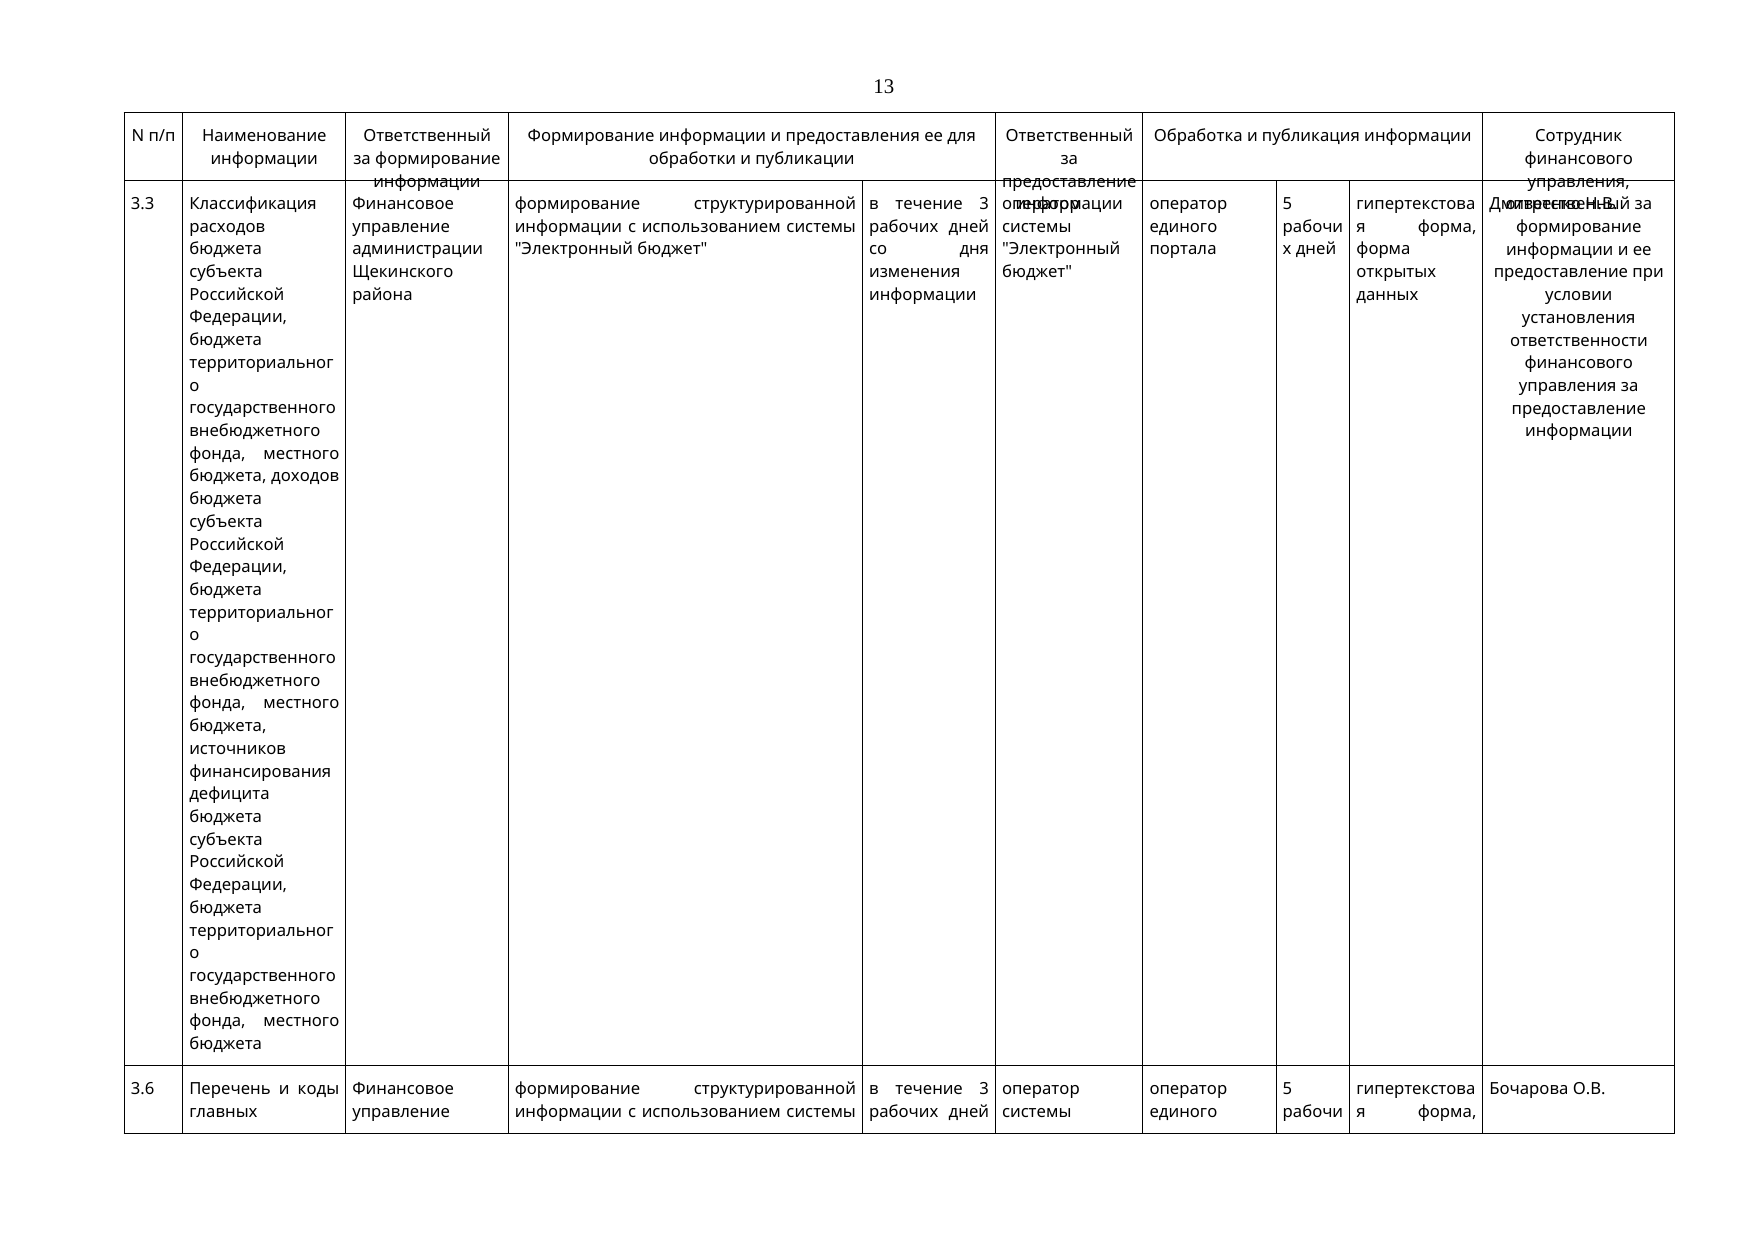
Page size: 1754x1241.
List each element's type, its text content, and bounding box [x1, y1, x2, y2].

table_cell Финансовое управление администрации Щекинского района [346, 1066, 508, 1133]
table_cell гипертекстовая форма, форма открытых данных [1350, 181, 1482, 1065]
table_cell оператор единого портала [1143, 181, 1276, 1065]
table_header Обработка и публикация информации [1143, 113, 1482, 180]
table_header Сотрудник финансового управления, ответственный за формирование информации и ее предоставление при условии установления ответственности финансового управления за предоставление информации [1483, 113, 1674, 180]
table_header Ответственный за предоставление информации [996, 113, 1142, 180]
table_cell 3.6 [125, 1066, 182, 1133]
table_cell 5 рабочих дней [1277, 1066, 1349, 1133]
table_cell Дмитренко Н.В. [1483, 181, 1674, 1065]
table_cell Перечень и коды главных администраторов доходов местного бюджета [183, 1066, 345, 1133]
table_cell в течение 3 рабочих дней со дня изменения информации [863, 1066, 995, 1133]
table_cell в течение 3 рабочих дней со дня изменения информации [863, 181, 995, 1065]
table_cell 5 рабочих дней [1277, 181, 1349, 1065]
table_cell Бочарова О.В. [1483, 1066, 1674, 1133]
table_header Ответственный за формирование информации [346, 113, 508, 180]
table_cell Классификация расходов бюджета субъекта Российской Федерации, бюджета территориального государственного внебюджетного фонда, местного бюджета, доходов бюджета субъекта Российской Федерации, бюджета территориального государственного внебюджетного фонда, местного бюджета, источников финансирования дефицита бюджета субъекта Российской Федерации, бюджета территориального государственного внебюджетного фонда, местного бюджета [183, 181, 345, 1065]
table_cell 3.3 [125, 181, 182, 1065]
table_cell Финансовое управление администрации Щекинского района [346, 181, 508, 1065]
table_cell формирование структурированной информации с использованием системы "Электронный бюджет" [509, 1066, 862, 1133]
table_cell гипертекстовая форма, форма открытых данных [1350, 1066, 1482, 1133]
table_cell формирование структурированной информации с использованием системы "Электронный бюджет" [509, 181, 862, 1065]
table_cell оператор единого портала [1143, 1066, 1276, 1133]
table_cell оператор системы "Электронный бюджет" [996, 1066, 1142, 1133]
table_header Наименование информации [183, 113, 345, 180]
table_header N п/п [125, 113, 182, 180]
table_header Формирование информации и предоставления ее для обработки и публикации [509, 113, 995, 180]
table_cell оператор системы "Электронный бюджет" [996, 181, 1142, 1065]
